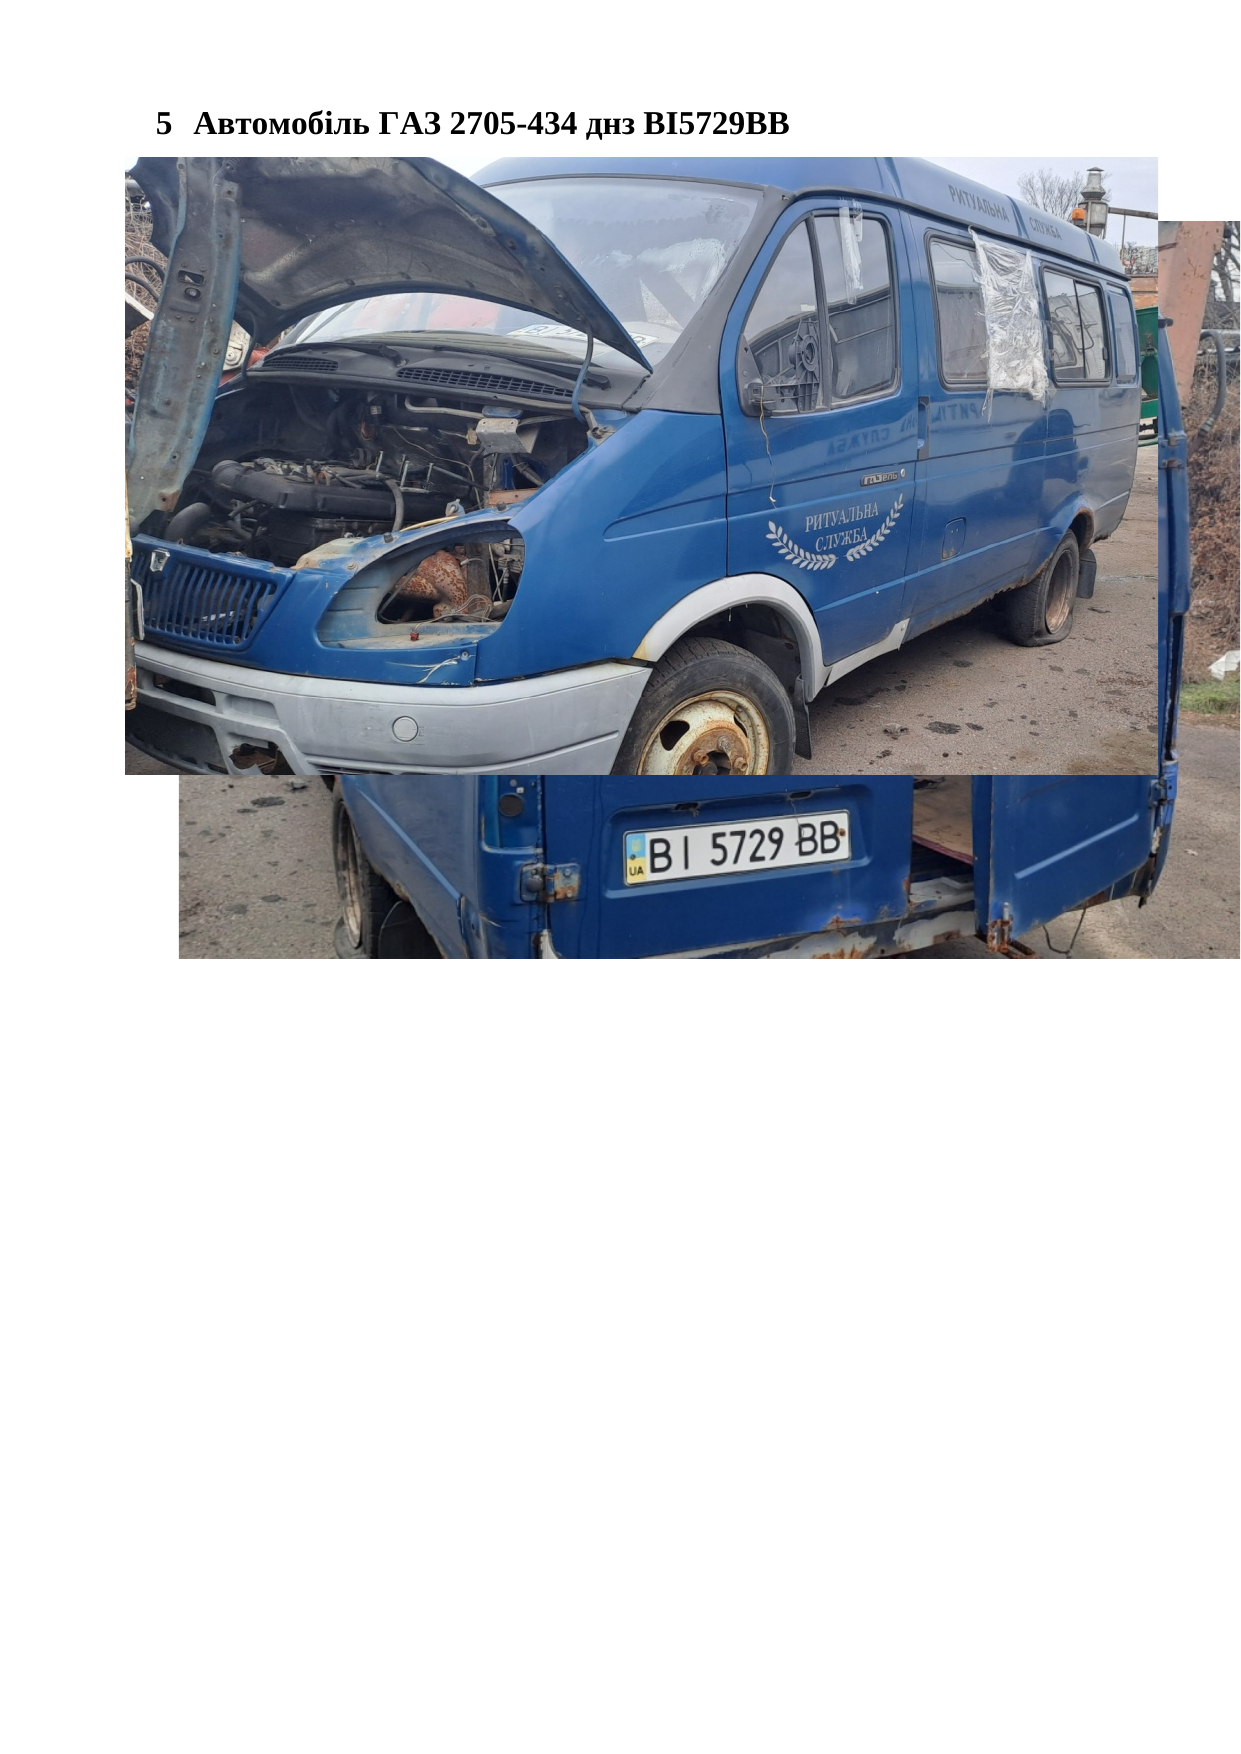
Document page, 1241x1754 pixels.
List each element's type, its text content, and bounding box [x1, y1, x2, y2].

list Автомобіль ГАЗ 2705-434 днз ВІ5729ВВ [156, 103, 1181, 142]
picture [125, 157, 1241, 959]
